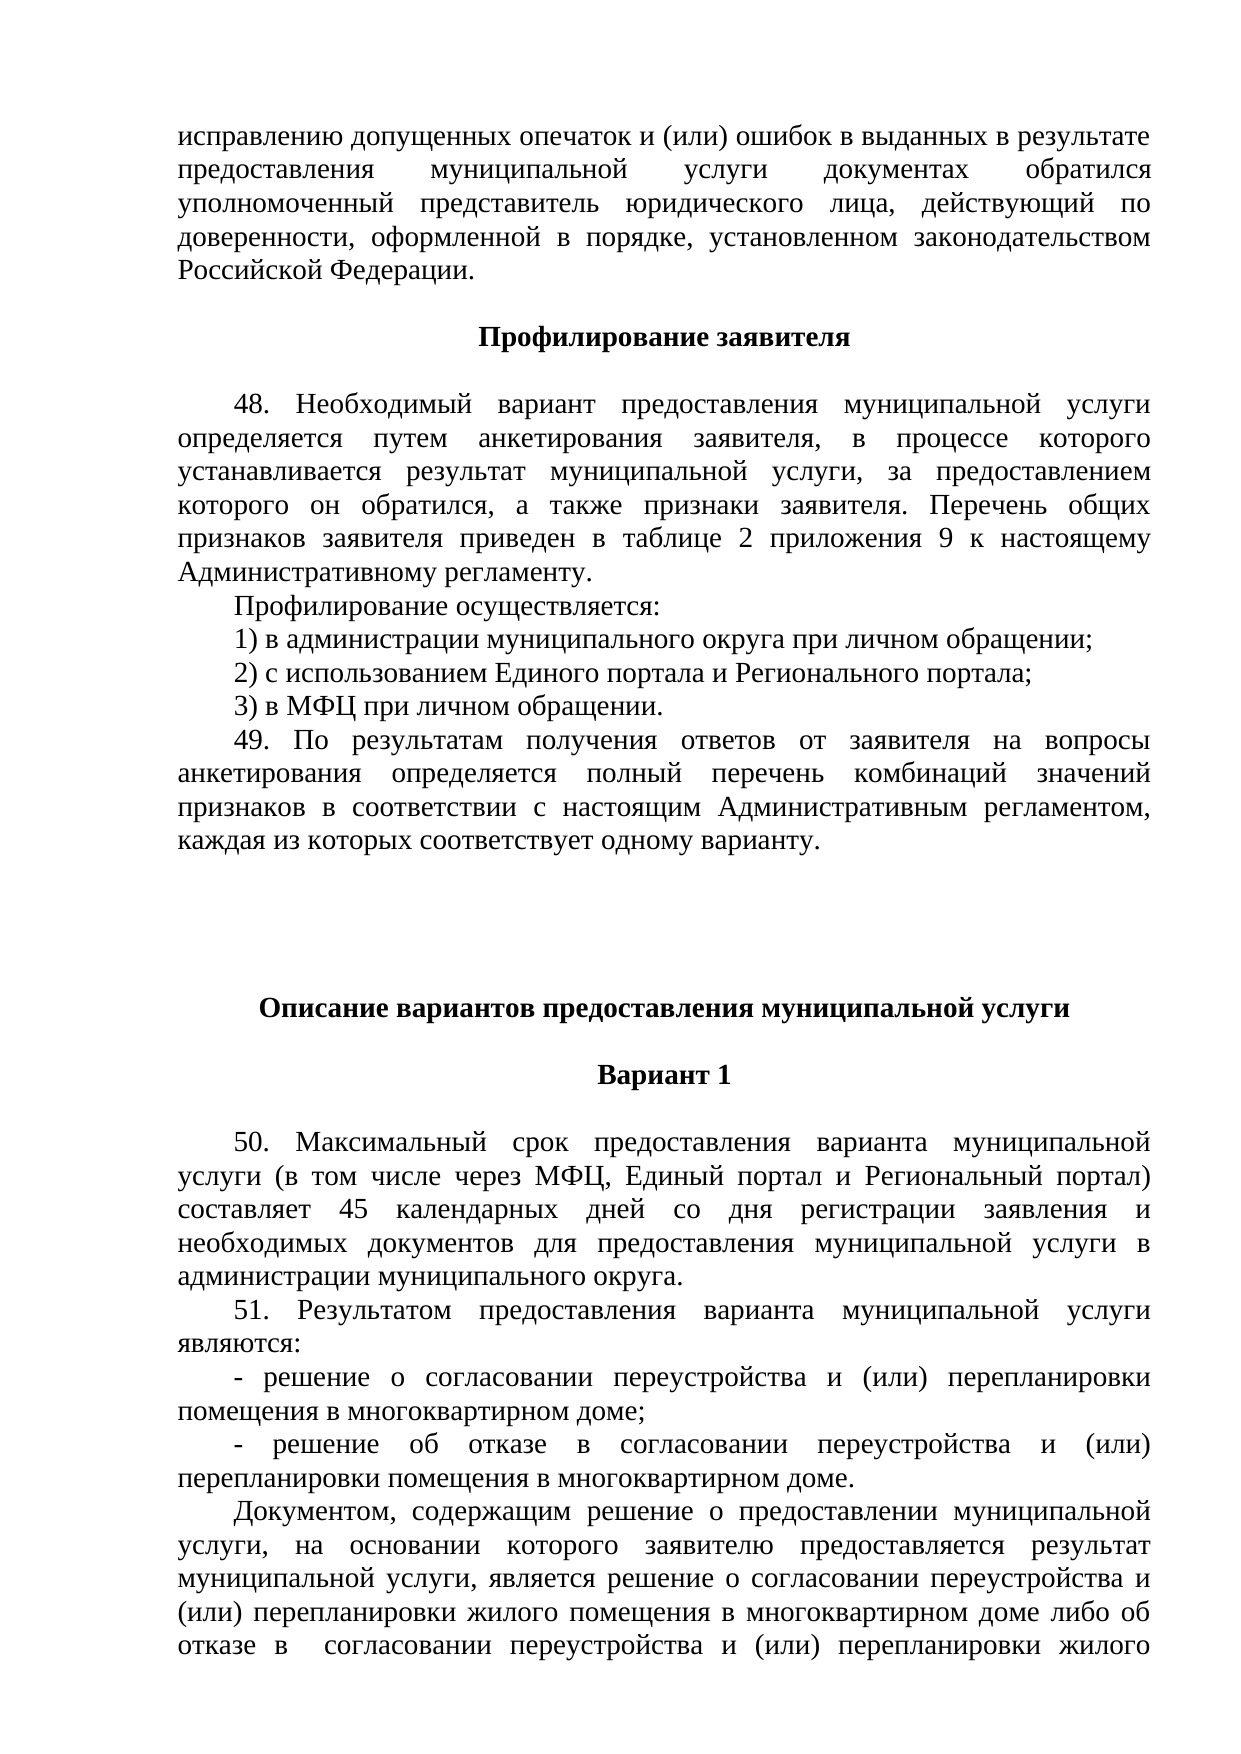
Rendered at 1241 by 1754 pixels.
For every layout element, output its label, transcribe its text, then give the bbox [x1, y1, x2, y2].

text 3) в МФЦ при личном обращении. [177, 688, 1152, 722]
title Вариант 1 [177, 1057, 1152, 1091]
text Профилирование осуществляется: [177, 588, 1152, 621]
text 1) в администрации муниципального округа при личном обращении; [177, 621, 1152, 655]
text - решение о согласовании переустройства и (или) перепланировки помещения в многоквартирном доме; [177, 1359, 1152, 1426]
title Описание вариантов предоставления муниципальной услуги [177, 990, 1152, 1024]
text 2) с использованием Единого портала и Регионального портала; [177, 655, 1152, 688]
text 50. Максимальный срок предоставления варианта муниципальной услуги (в том числе через МФЦ, Единый портал и Региональный портал) составляет 45 календарных дней со дня регистрации заявления и необходимых документов для предоставления муниципальной услуги в администрации муниципального округа. [177, 1124, 1152, 1292]
text 49. По результатам получения ответов от заявителя на вопросы анкетирования определяется полный перечень комбинаций значений признаков в соответствии с настоящим Административным регламентом, каждая из которых соответствует одному варианту. [177, 722, 1152, 856]
title Профилирование заявителя [177, 319, 1152, 353]
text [177, 1493, 1152, 1661]
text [177, 118, 1152, 286]
text 48. Необходимый вариант предоставления муниципальной услуги определяется путем анкетирования заявителя, в процессе которого устанавливается результат муниципальной услуги, за предоставлением которого он обратился, а также признаки заявителя. Перечень общих признаков заявителя приведен в таблице 2 приложения 9 к настоящему Административному регламенту. [177, 386, 1152, 588]
text - решение об отказе в согласовании переустройства и (или) перепланировки помещения в многоквартирном доме. [177, 1426, 1152, 1493]
text 51. Результатом предоставления варианта муниципальной услуги являются: [177, 1292, 1152, 1359]
